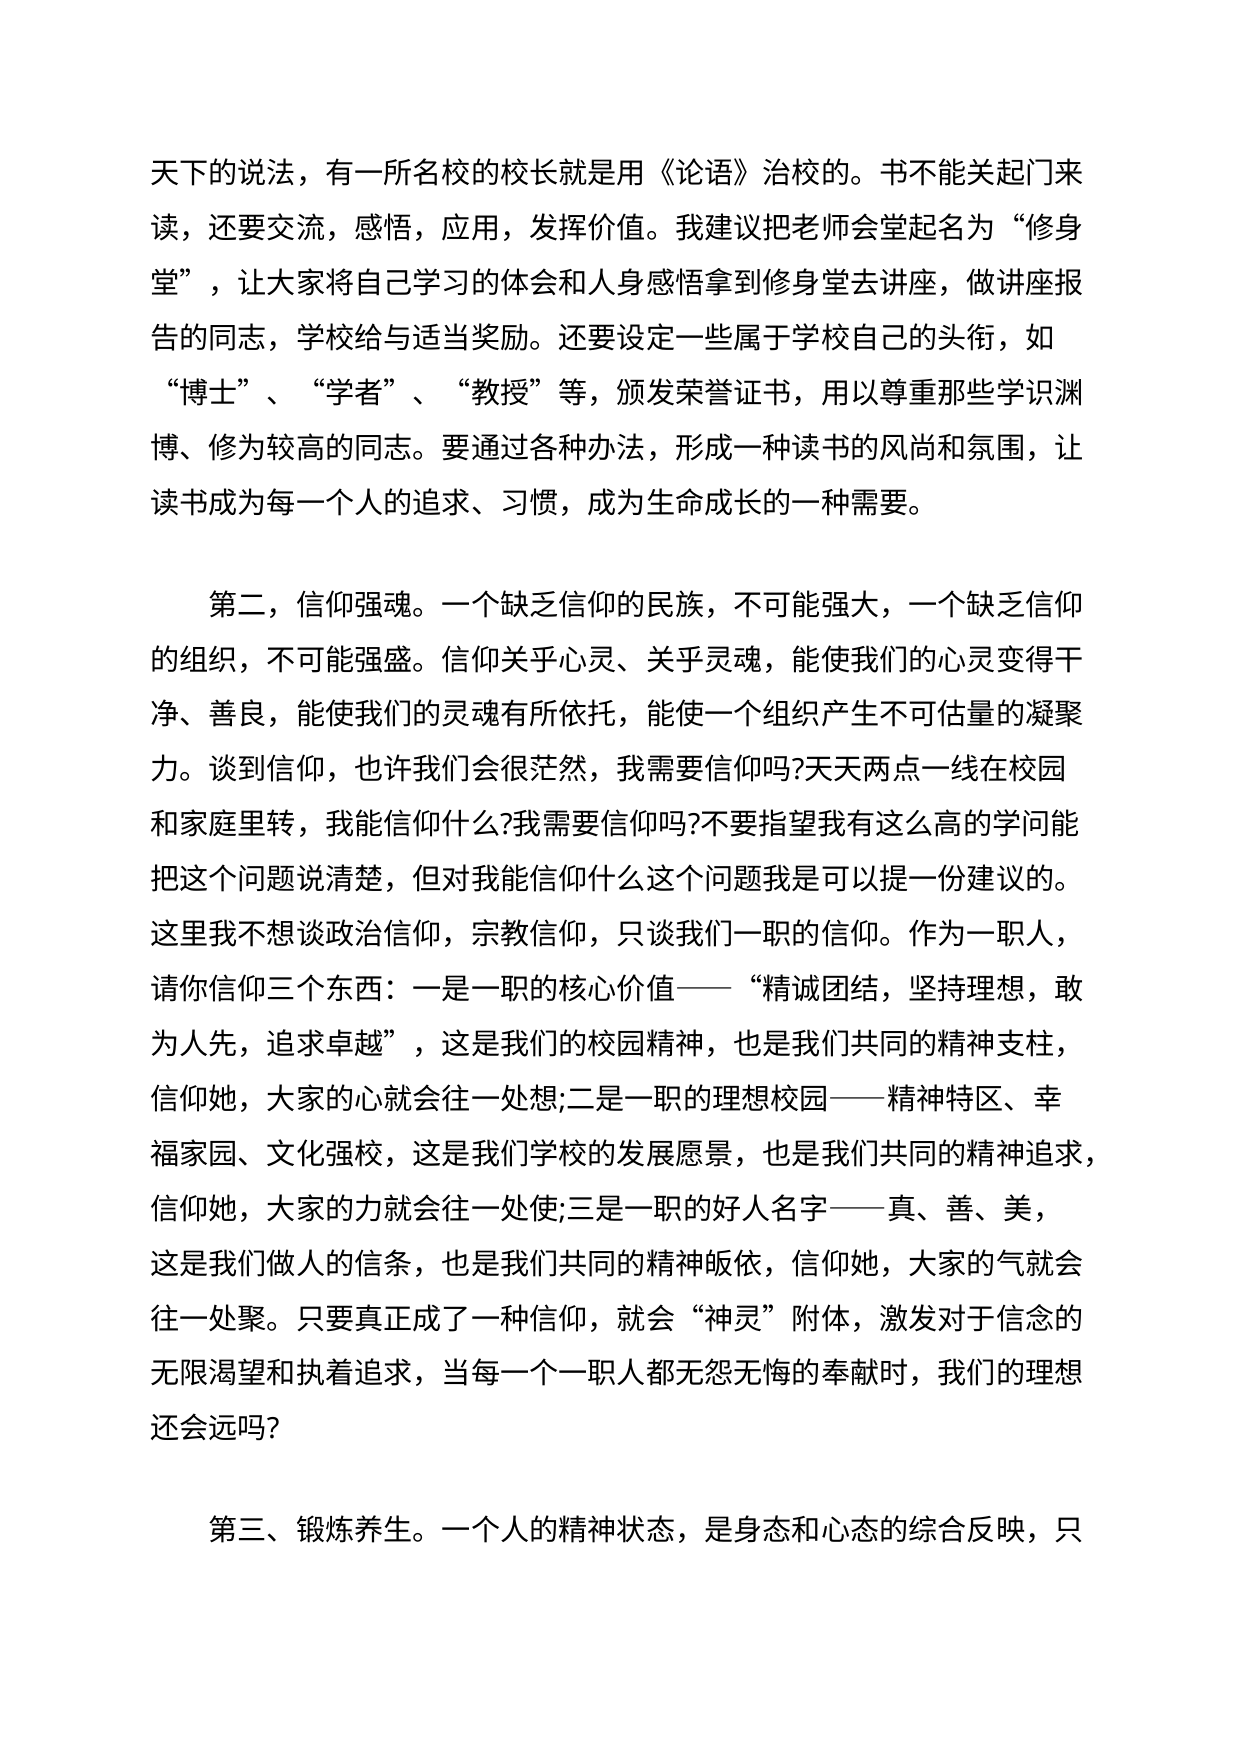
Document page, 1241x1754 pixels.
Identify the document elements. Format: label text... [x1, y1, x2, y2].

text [150, 150, 1090, 522]
text 第二，信仰强魂。一个缺乏信仰的民族，不可能强大，一个缺乏信仰的组织，不可能强盛。信仰关乎心灵、关乎灵魂，能使我们的心灵变得干净、善良，能使我们的灵魂有所依托，能使一个组织产生不可估量的凝聚力。谈到信仰，也许我们会很茫然，我需要信仰吗?天天两点一线在校园和家庭里转，我能信仰什么?我需要信仰吗?不要指望我有这么高的学问能把这个问题说清楚，但对我能信仰什么这个问题我是可以提一份建议的。这里我不想谈政治信仰，宗教信仰，只谈我们一职的信仰。作为一职人，请你信仰三个东西：一是一职的核心价值――“精诚团结，坚持理想，敢为人先，追求卓越”，这是我们的校园精神，也是我们共同的精神支柱，信仰她，大家的心就会往一处想;二是一职的理想校园――精神特区、幸福家园、文化强校，这是我们学校的发展愿景，也是我们共同的精神追求，信仰她，大家的力就会往一处使;三是一职的好人名字――真、善、美，这是我们做人的信条，也是我们共同的精神皈依，信仰她，大家的气就会往一处聚。只要真正成了一种信仰，就会“神灵”附体，激发对于信念的无限渴望和执着追求，当每一个一职人都无怨无悔的奉献时，我们的理想还会远吗? [150, 581, 1090, 1447]
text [150, 1507, 1090, 1549]
